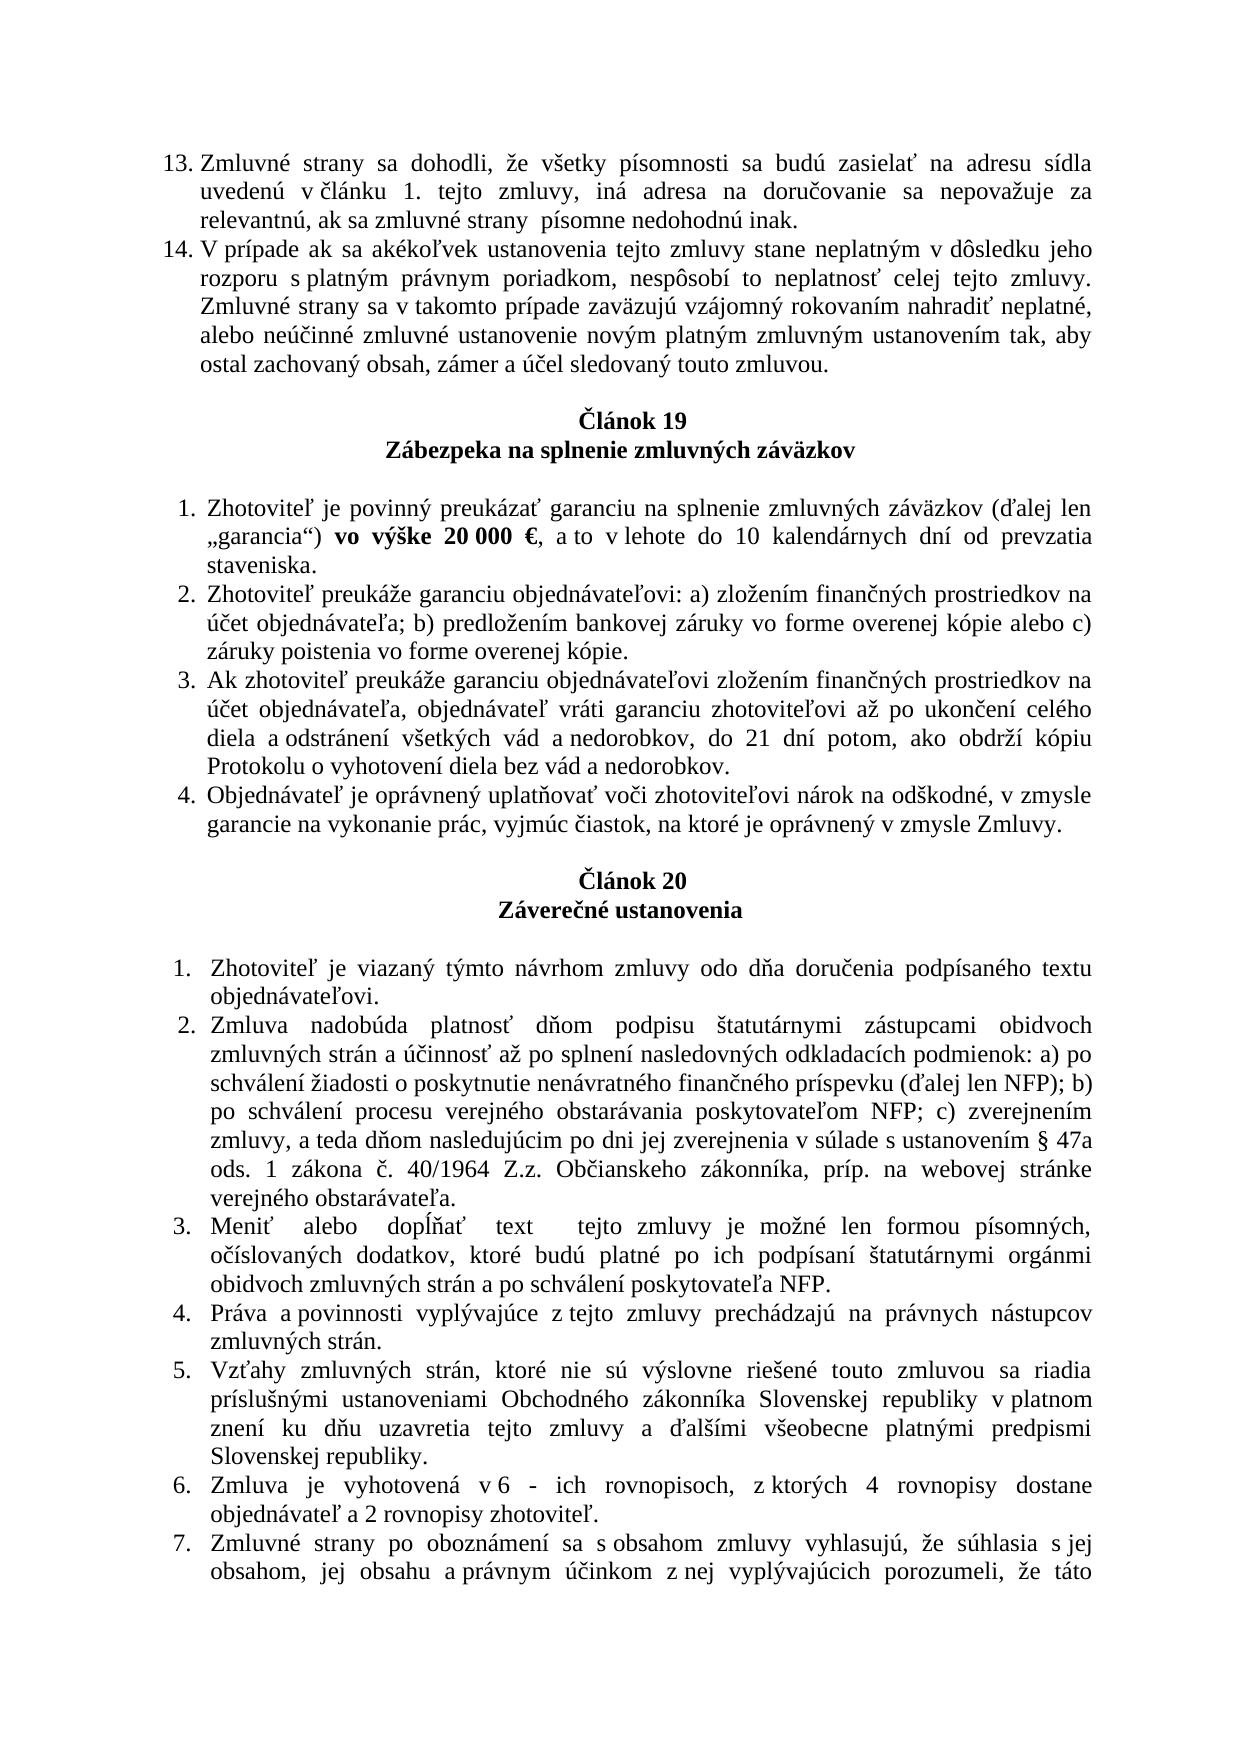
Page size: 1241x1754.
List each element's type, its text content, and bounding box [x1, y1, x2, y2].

text Článok 19 [173, 406, 1093, 435]
list Zhotoviteľ je viazaný týmto návrhom zmluvy odo dňa doručenia podpísaného textu objednávateľovi. [173, 953, 1093, 1010]
list Zhotoviteľ je povinný preukázať garanciu na splnenie zmluvných záväzkov (ďalej len „garancia“) vo výške 20 000 €, a to v lehote do 10 kalendárnych dní od prevzatia staveniska. [177, 493, 1093, 579]
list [173, 1528, 1093, 1585]
list Zmluvné strany sa dohodli, že všetky písomnosti sa budú zasielať na adresu sídla uvedenú v článku 1. tejto zmluvy, iná adresa na doručovanie sa nepovažuje za relevantnú, ak sa zmluvné strany písomne nedohodnú inak. [162, 148, 1093, 234]
list Meniť alebo dopĺňať text tejto zmluvy je možné len formou písomných, očíslovaných dodatkov, ktoré budú platné po ich podpísaní štatutárnymi orgánmi obidvoch zmluvných strán a po schválení poskytovateľa NFP. [173, 1211, 1093, 1298]
list Práva a povinnosti vyplývajúce z tejto zmluvy prechádzajú na právnych nástupcov zmluvných strán. [173, 1298, 1093, 1355]
list Zmluva nadobúda platnosť dňom podpisu štatutárnymi zástupcami obidvoch zmluvných strán a účinnosť až po splnení nasledovných odkladacích podmienok: a) po schválení žiadosti o poskytnutie nenávratného finančného príspevku (ďalej len NFP); b) po schválení procesu verejného obstarávania poskytovateľom NFP; c) zverejnením zmluvy, a teda dňom nasledujúcim po dni jej zverejnenia v súlade s ustanovením § 47a ods. 1 zákona č. 40/1964 Z.z. Občianskeho zákonníka, príp. na webovej stránke verejného obstarávateľa. [177, 1010, 1093, 1211]
list Ak zhotoviteľ preukáže garanciu objednávateľovi zložením finančných prostriedkov na účet objednávateľa, objednávateľ vráti garanciu zhotoviteľovi až po ukončení celého diela a odstránení všetkých vád a nedorobkov, do 21 dní potom, ako obdrží kópiu Protokolu o vyhotovení diela bez vád a nedorobkov. [177, 665, 1093, 780]
text Zábezpeka na splnenie zmluvných záväzkov [148, 435, 1093, 464]
list Zmluva je vyhotovená v 6 - ich rovnopisoch, z ktorých 4 rovnopisy dostane objednávateľ a 2 rovnopisy zhotoviteľ. [173, 1470, 1093, 1528]
list Vzťahy zmluvných strán, ktoré nie sú výslovne riešené touto zmluvou sa riadia príslušnými ustanoveniami Obchodného zákonníka Slovenskej republiky v platnom znení ku dňu uzavretia tejto zmluvy a ďalšími všeobecne platnými predpismi Slovenskej republiky. [173, 1355, 1093, 1470]
text Záverečné ustanovenia [148, 895, 1093, 924]
list Objednávateľ je oprávnený uplatňovať voči zhotoviteľovi nárok na odškodné, v zmysle garancie na vykonanie prác, vyjmúc čiastok, na ktoré je oprávnený v zmysle Zmluvy. [177, 780, 1093, 838]
text Článok 20 [173, 866, 1093, 895]
list V prípade ak sa akékoľvek ustanovenia tejto zmluvy stane neplatným v dôsledku jeho rozporu s platným právnym poriadkom, nespôsobí to neplatnosť celej tejto zmluvy. Zmluvné strany sa v takomto prípade zaväzujú vzájomný rokovaním nahradiť neplatné, alebo neúčinné zmluvné ustanovenie novým platným zmluvným ustanovením tak, aby ostal zachovaný obsah, zámer a účel sledovaný touto zmluvou. [162, 234, 1093, 378]
list Zhotoviteľ preukáže garanciu objednávateľovi: a) zložením finančných prostriedkov na účet objednávateľa; b) predložením bankovej záruky vo forme overenej kópie alebo c) záruky poistenia vo forme overenej kópie. [177, 579, 1093, 665]
